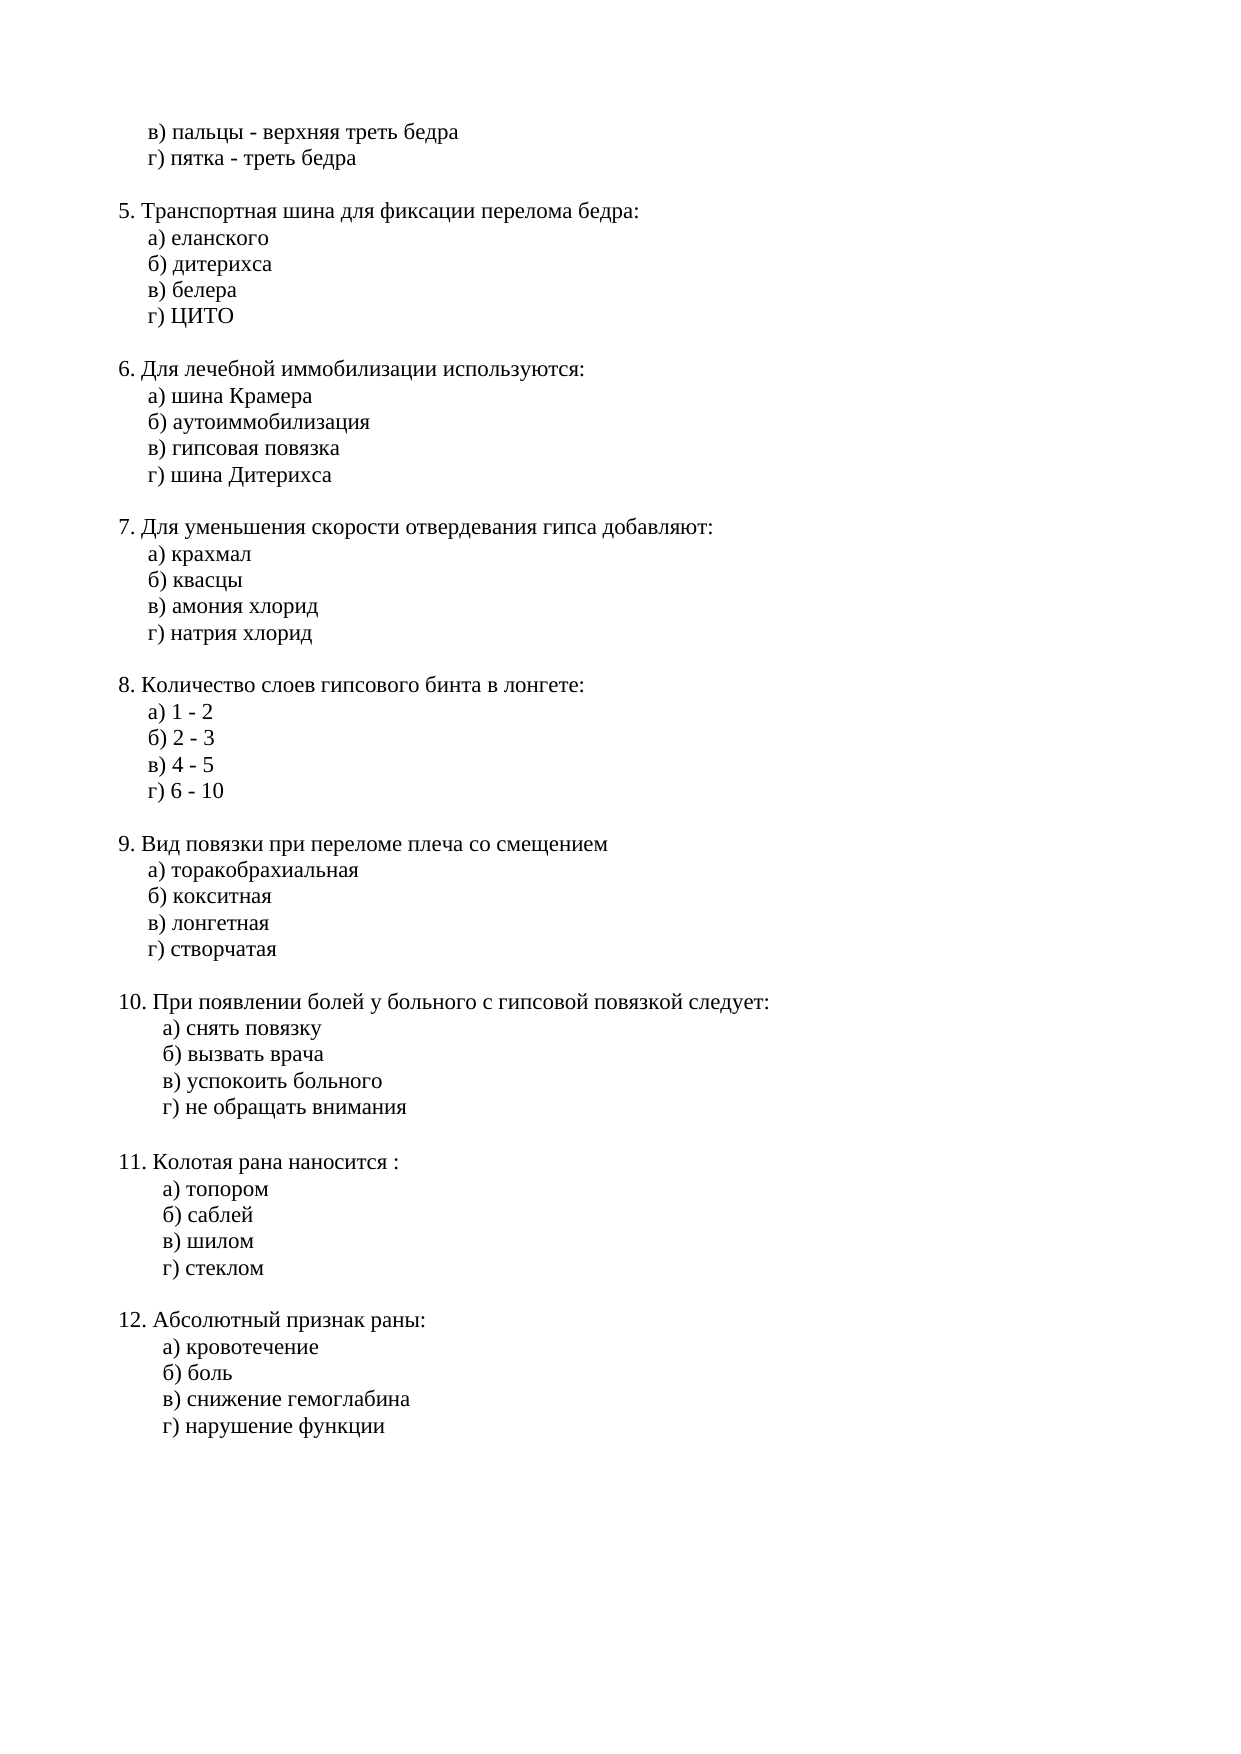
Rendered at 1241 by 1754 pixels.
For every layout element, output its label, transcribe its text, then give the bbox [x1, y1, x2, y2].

text б) саблей [118, 1201, 1122, 1227]
text г) стеклом [118, 1254, 1122, 1280]
text 11. Колотая рана наносится : [118, 1148, 1122, 1175]
text а) шина Крамера [118, 382, 1122, 408]
text в) успокоить больного [118, 1067, 1122, 1093]
text г) нарушение функции [118, 1412, 1122, 1438]
text г) натрия хлорид [118, 619, 1122, 645]
text а) снять повязку [118, 1014, 1122, 1041]
text г) шина Дитерихса [118, 461, 1122, 487]
text 6. Для лечебной иммобилизации используются: [118, 355, 1122, 382]
text в) пальцы - верхняя треть бедра [118, 118, 1122, 144]
text г) не обращать внимания [118, 1093, 1122, 1119]
text 9. Вид повязки при переломе плеча со смещением [118, 830, 1122, 856]
text б) квасцы [118, 566, 1122, 592]
text б) 2 - 3 [118, 724, 1122, 751]
text а) крахмал [118, 540, 1122, 566]
text в) 4 - 5 [118, 751, 1122, 777]
text в) амония хлорид [118, 592, 1122, 619]
text б) аутоиммобилизация [118, 408, 1122, 434]
text 12. Абсолютный признак раны: [118, 1306, 1122, 1333]
text г) створчатая [118, 935, 1122, 961]
text а) кровотечение [118, 1333, 1122, 1359]
text б) боль [118, 1359, 1122, 1386]
text б) дитерихса [118, 250, 1122, 276]
text а) торакобрахиальная [118, 856, 1122, 882]
text в) лонгетная [118, 909, 1122, 935]
text 7. Для уменьшения скорости отвердевания гипса добавляют: [118, 513, 1122, 540]
text б) кокситная [118, 882, 1122, 909]
text а) топором [118, 1175, 1122, 1201]
text г) ЦИТО [118, 303, 1122, 329]
text 8. Количество слоев гипсового бинта в лонгете: [118, 672, 1122, 698]
text в) белера [118, 276, 1122, 303]
text 5. Транспортная шина для фиксации перелома бедра: [118, 197, 1122, 223]
text г) пятка - треть бедра [118, 144, 1122, 171]
text б) вызвать врача [118, 1041, 1122, 1067]
text в) шилом [118, 1227, 1122, 1254]
text 10. При появлении болей у больного с гипсовой повязкой следует: [118, 988, 1122, 1014]
text в) гипсовая повязка [118, 434, 1122, 461]
text а) еланского [118, 223, 1122, 250]
text а) 1 - 2 [118, 698, 1122, 724]
text в) снижение гемоглабина [118, 1386, 1122, 1412]
text г) 6 - 10 [118, 777, 1122, 803]
